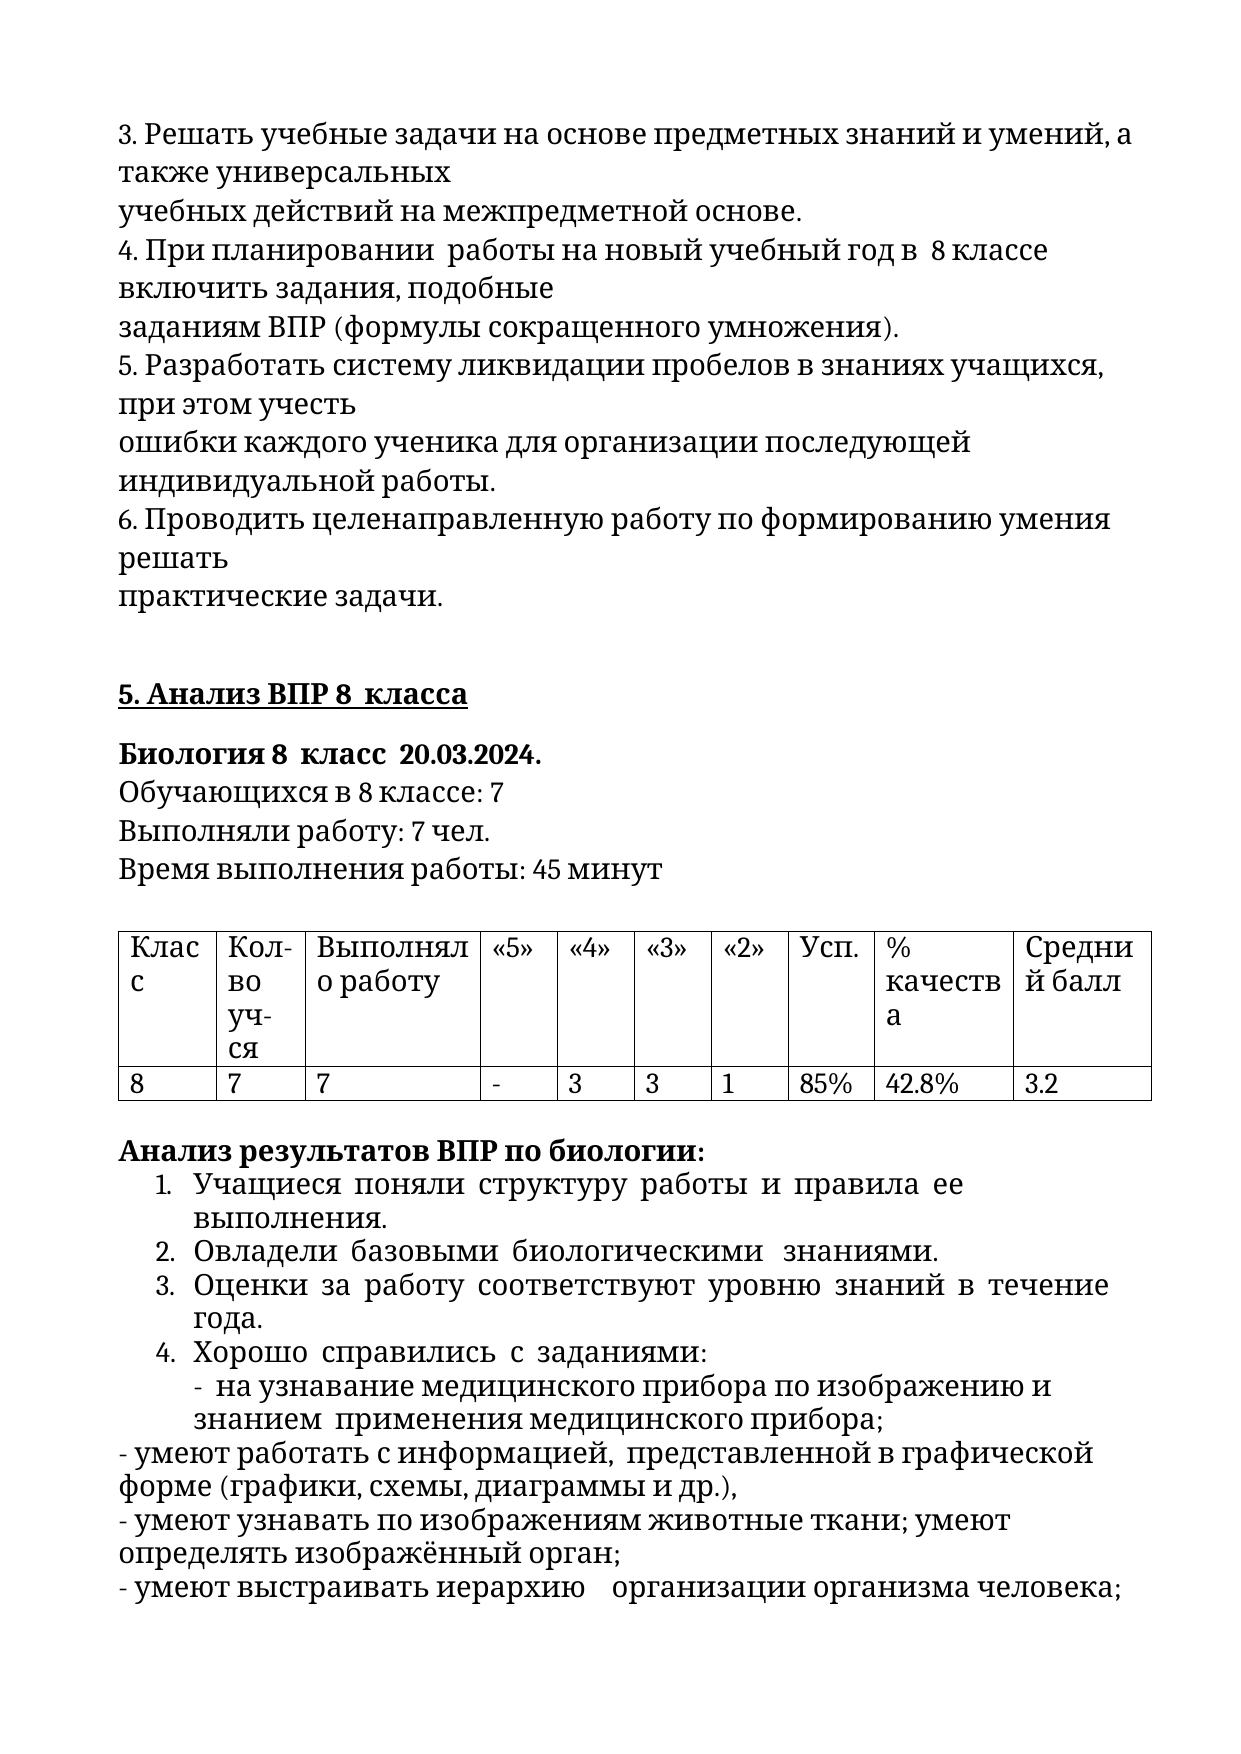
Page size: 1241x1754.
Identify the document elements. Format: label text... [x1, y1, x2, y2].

text 6. Проводить целенаправленную работу по формированию умения решать [118, 503, 1152, 576]
table_cell 7 [306, 1067, 480, 1100]
text - умеют работать с информацией, представленной в графической форме (графики, схемы, диаграммы и др.), [118, 1437, 1152, 1504]
table_header Усп. [789, 932, 874, 1066]
table_cell - [481, 1067, 557, 1100]
table_header Класс [119, 932, 216, 1066]
table_cell 8 [119, 1067, 216, 1100]
text Время выполнения работы: 45 минут [118, 853, 1152, 887]
text 5. Разработать систему ликвидации пробелов в знаниях учащихся, при этом учесть [118, 349, 1152, 421]
table_header «2» [712, 932, 788, 1066]
text Выполняли работу: 7 чел. [118, 815, 1152, 848]
table_cell 3 [558, 1067, 634, 1100]
table_header % качества [875, 932, 1013, 1066]
table_cell 85% [789, 1067, 874, 1100]
table_header Средний балл [1014, 932, 1151, 1066]
text практические задачи. [118, 581, 1152, 614]
list Учащиеся поняли структуру работы и правила ее выполнения. [156, 1168, 1152, 1236]
text ошибки каждого ученика для организации последующей индивидуальной работы. [118, 426, 1152, 498]
table_header Кол-во уч-ся [217, 932, 305, 1066]
text Анализ результатов ВПР по биологии: [118, 1135, 1152, 1168]
table_header «3» [635, 932, 711, 1066]
table_cell 3.2 [1014, 1067, 1151, 1100]
text Обучающихся в 8 классе: 7 [118, 776, 1152, 810]
table_cell 42.8% [875, 1067, 1013, 1100]
table_header «4» [558, 932, 634, 1066]
text учебных действий на межпредметной основе. [118, 195, 1152, 229]
table_header Выполняло работу [306, 932, 480, 1066]
text заданиям ВПР (формулы сокращенного умножения). [118, 311, 1152, 344]
table_header «5» [481, 932, 557, 1066]
text Биология 8 класс 20.03.2024. [118, 738, 1152, 771]
text 4. При планировании работы на новый учебный год в 8 классе включить задания, подобные [118, 234, 1152, 306]
list - на узнавание медицинского прибора по изображению и знанием применения медицинского прибора; [193, 1370, 1152, 1437]
text - умеют выстраивать иерархию организации организма человека; [118, 1571, 1152, 1604]
text 5. Анализ ВПР 8 класса [118, 678, 1152, 712]
table_cell 3 [635, 1067, 711, 1100]
list Хорошо справились с заданиями: [156, 1336, 1152, 1370]
list Оценки за работу соответствуют уровню знаний в течение года. [156, 1269, 1152, 1336]
text 3. Решать учебные задачи на основе предметных знаний и умений, а также универсальных [118, 118, 1152, 190]
table_cell 7 [217, 1067, 305, 1100]
text - умеют узнавать по изображениям животные ткани; умеют определять изображённый орган; [118, 1504, 1152, 1571]
table_cell 1 [712, 1067, 788, 1100]
list Овладели базовыми биологическими знаниями. [156, 1236, 1152, 1269]
